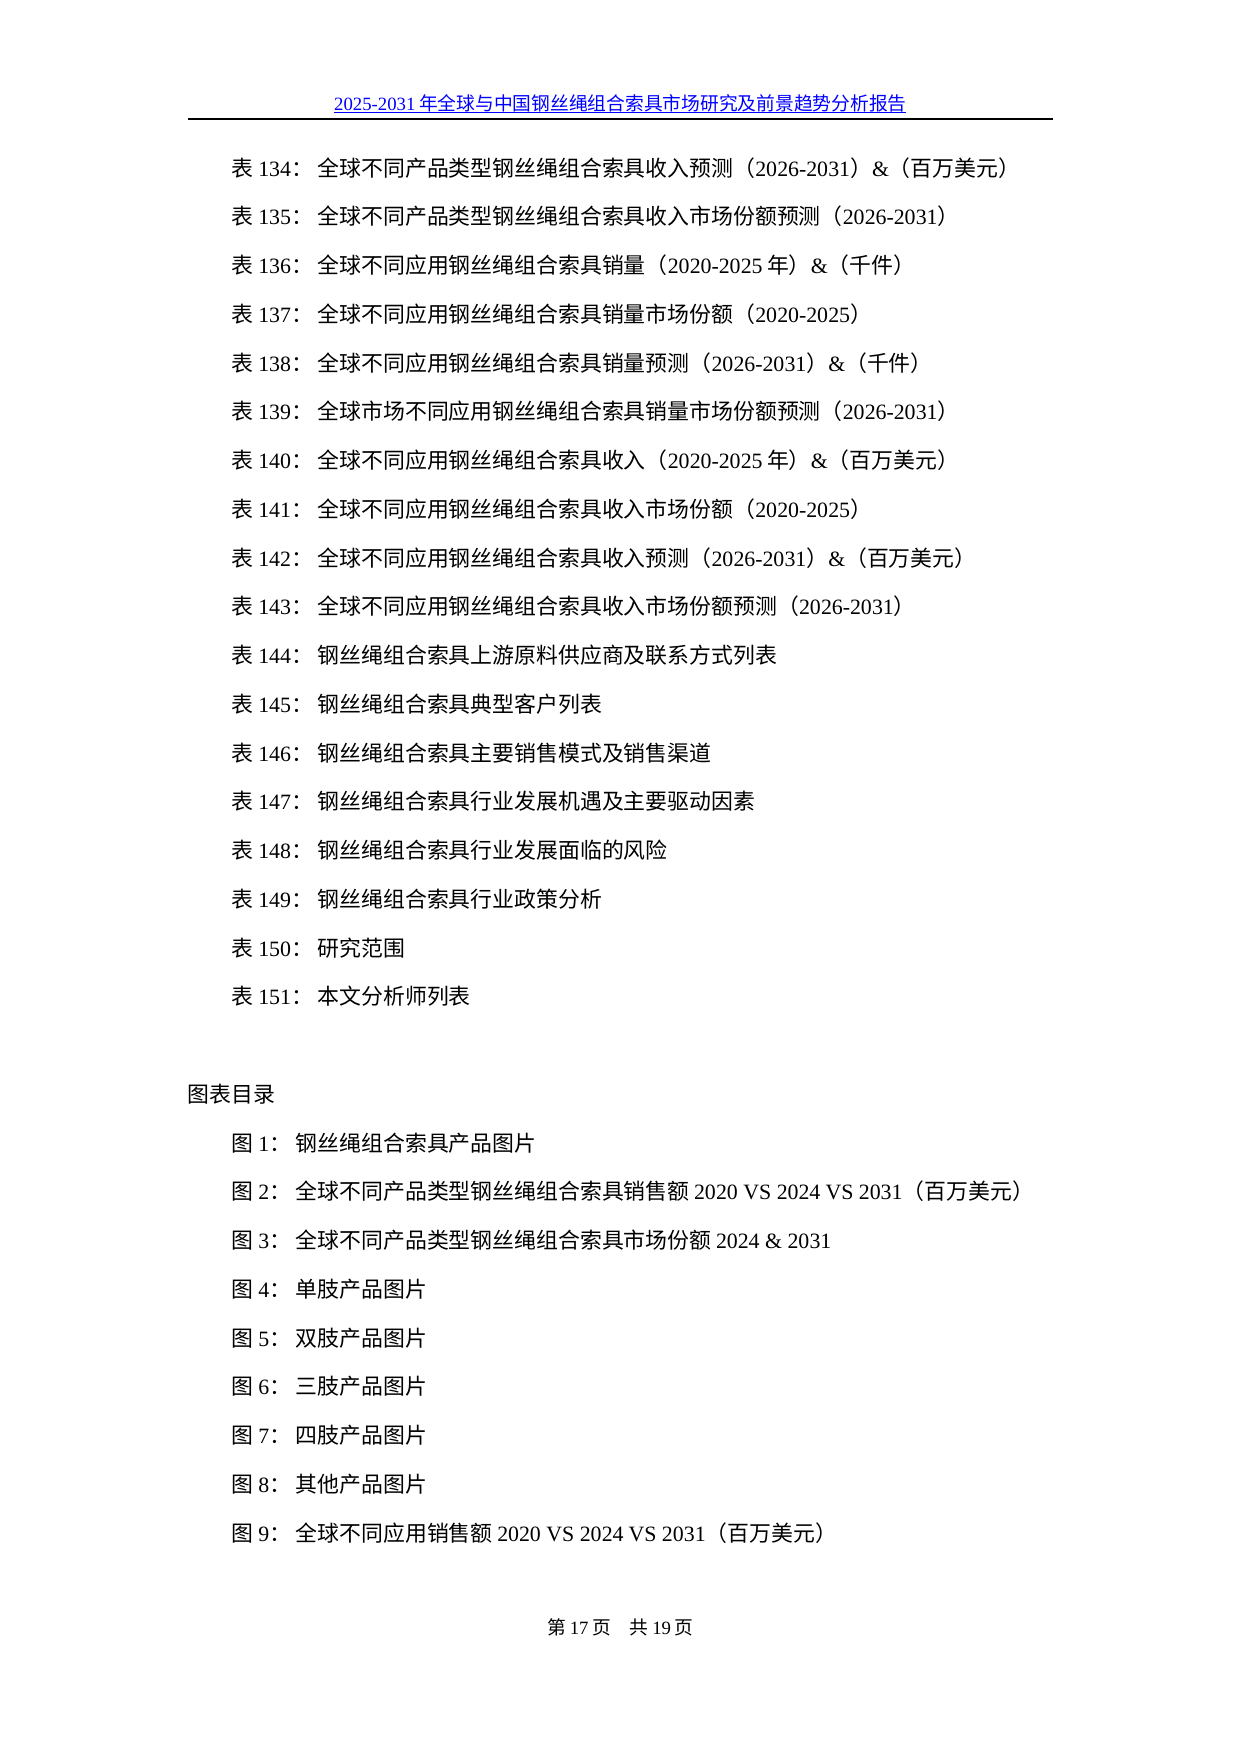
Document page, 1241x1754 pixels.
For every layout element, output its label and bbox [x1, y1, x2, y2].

text [187, 150, 1053, 1548]
